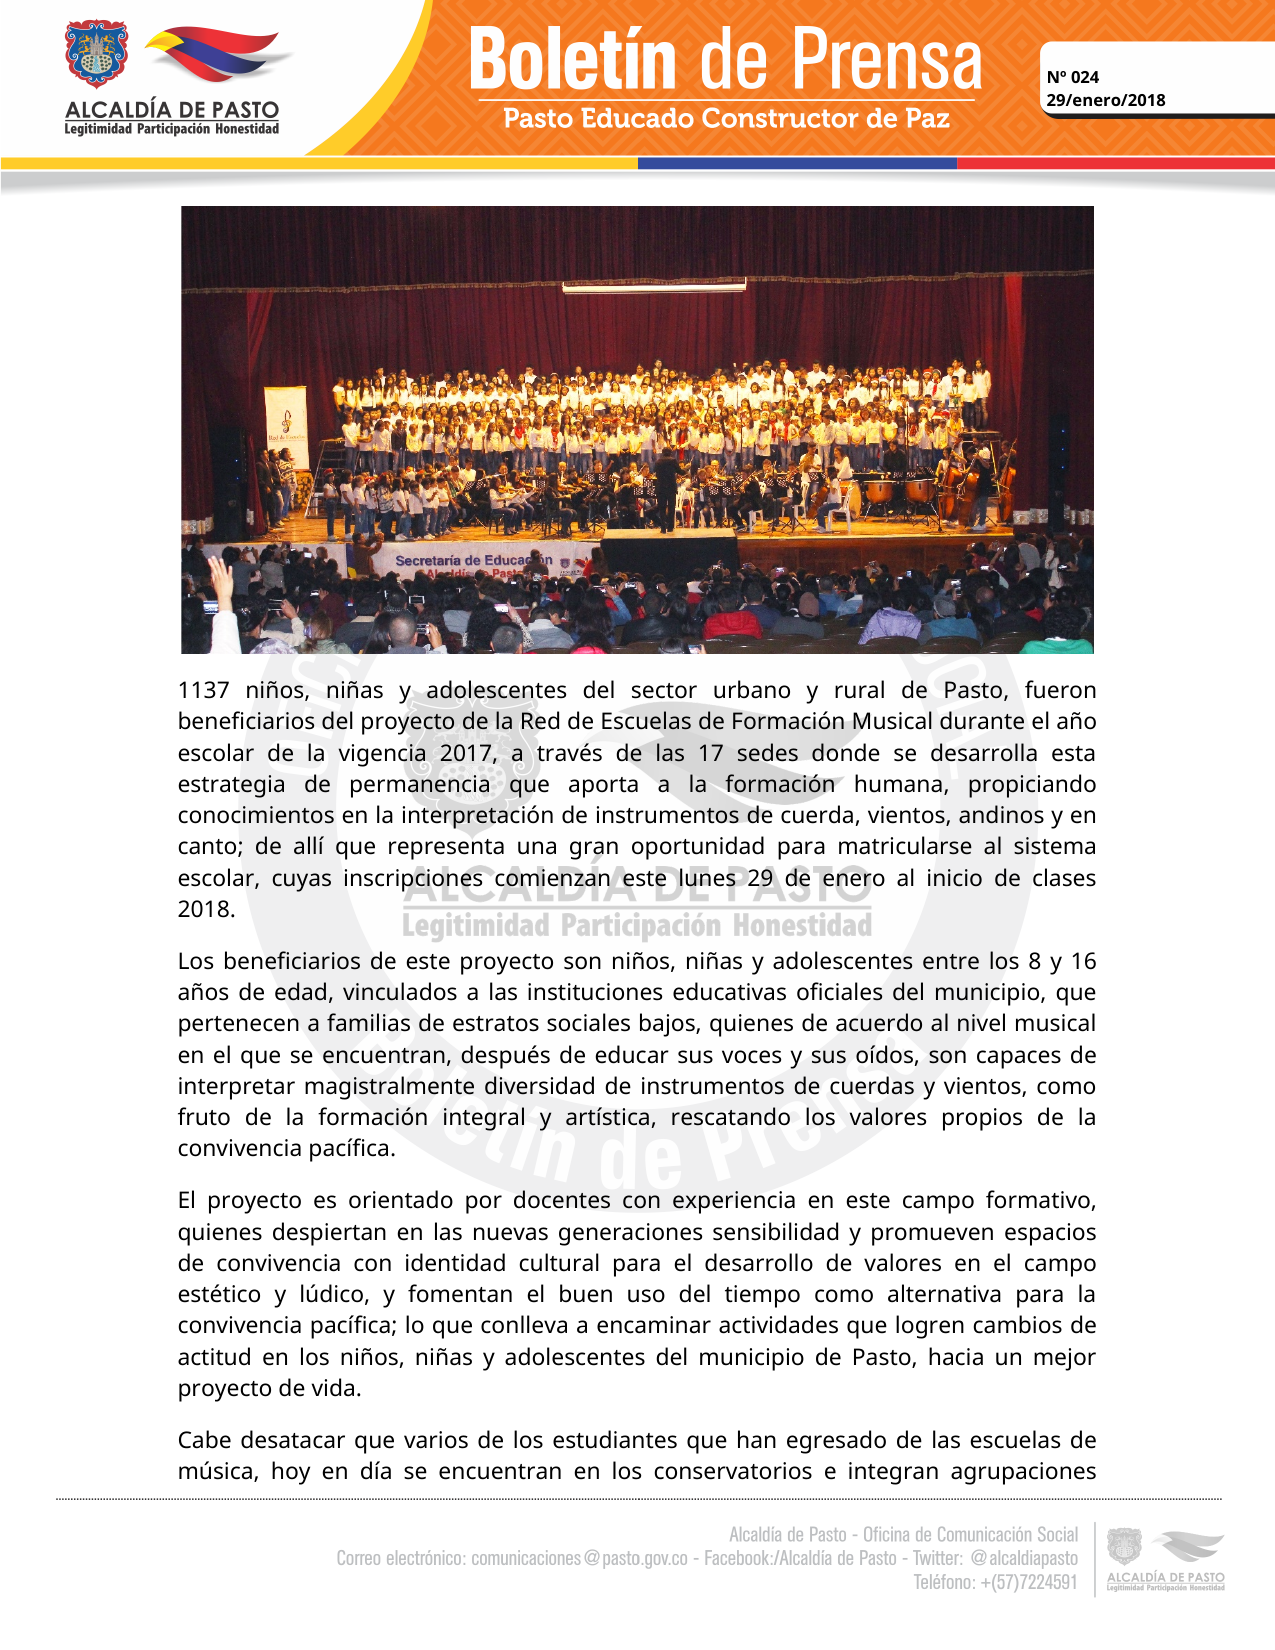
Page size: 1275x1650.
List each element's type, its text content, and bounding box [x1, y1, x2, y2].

text El proyecto es orientado por docentes con experiencia en este campo formativo, quienes despiertan en las nuevas generaciones sensibilidad y promueven espacios de convivencia con identidad cultural para el desarrollo de valores en el campo estético y lúdico, y fomentan el buen uso del tiempo como alternativa para la convivencia pacífica; lo que conlleva a encaminar actividades que logren cambios de actitud en los niños, niñas y adolescentes del municipio de Pasto, hacia un mejor proyecto de vida. [177, 1184, 1098, 1403]
picture [0, 0, 1275, 1638]
text 1137 niños, niñas y adolescentes del sector urbano y rural de Pasto, fueron beneficiarios del proyecto de la Red de Escuelas de Formación Musical durante el año escolar de la vigencia 2017, a través de las 17 sedes donde se desarrolla esta estrategia de permanencia que aporta a la formación humana, propiciando conocimientos en la interpretación de instrumentos de cuerda, vientos, andinos y en canto; de allí que representa una gran oportunidad para matricularse al sistema escolar, cuyas inscripciones comienzan este lunes 29 de enero al inicio de clases 2018. [177, 674, 1098, 924]
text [177, 1424, 1098, 1486]
text Los beneficiarios de este proyecto son niños, niñas y adolescentes entre los 8 y 16 años de edad, vinculados a las instituciones educativas oficiales del municipio, que pertenecen a familias de estratos sociales bajos, quienes de acuerdo al nivel musical en el que se encuentran, después de educar sus voces y sus oídos, son capaces de interpretar magistralmente diversidad de instrumentos de cuerdas y vientos, como fruto de la formación integral y artística, rescatando los valores propios de la convivencia pacífica. [177, 945, 1098, 1163]
